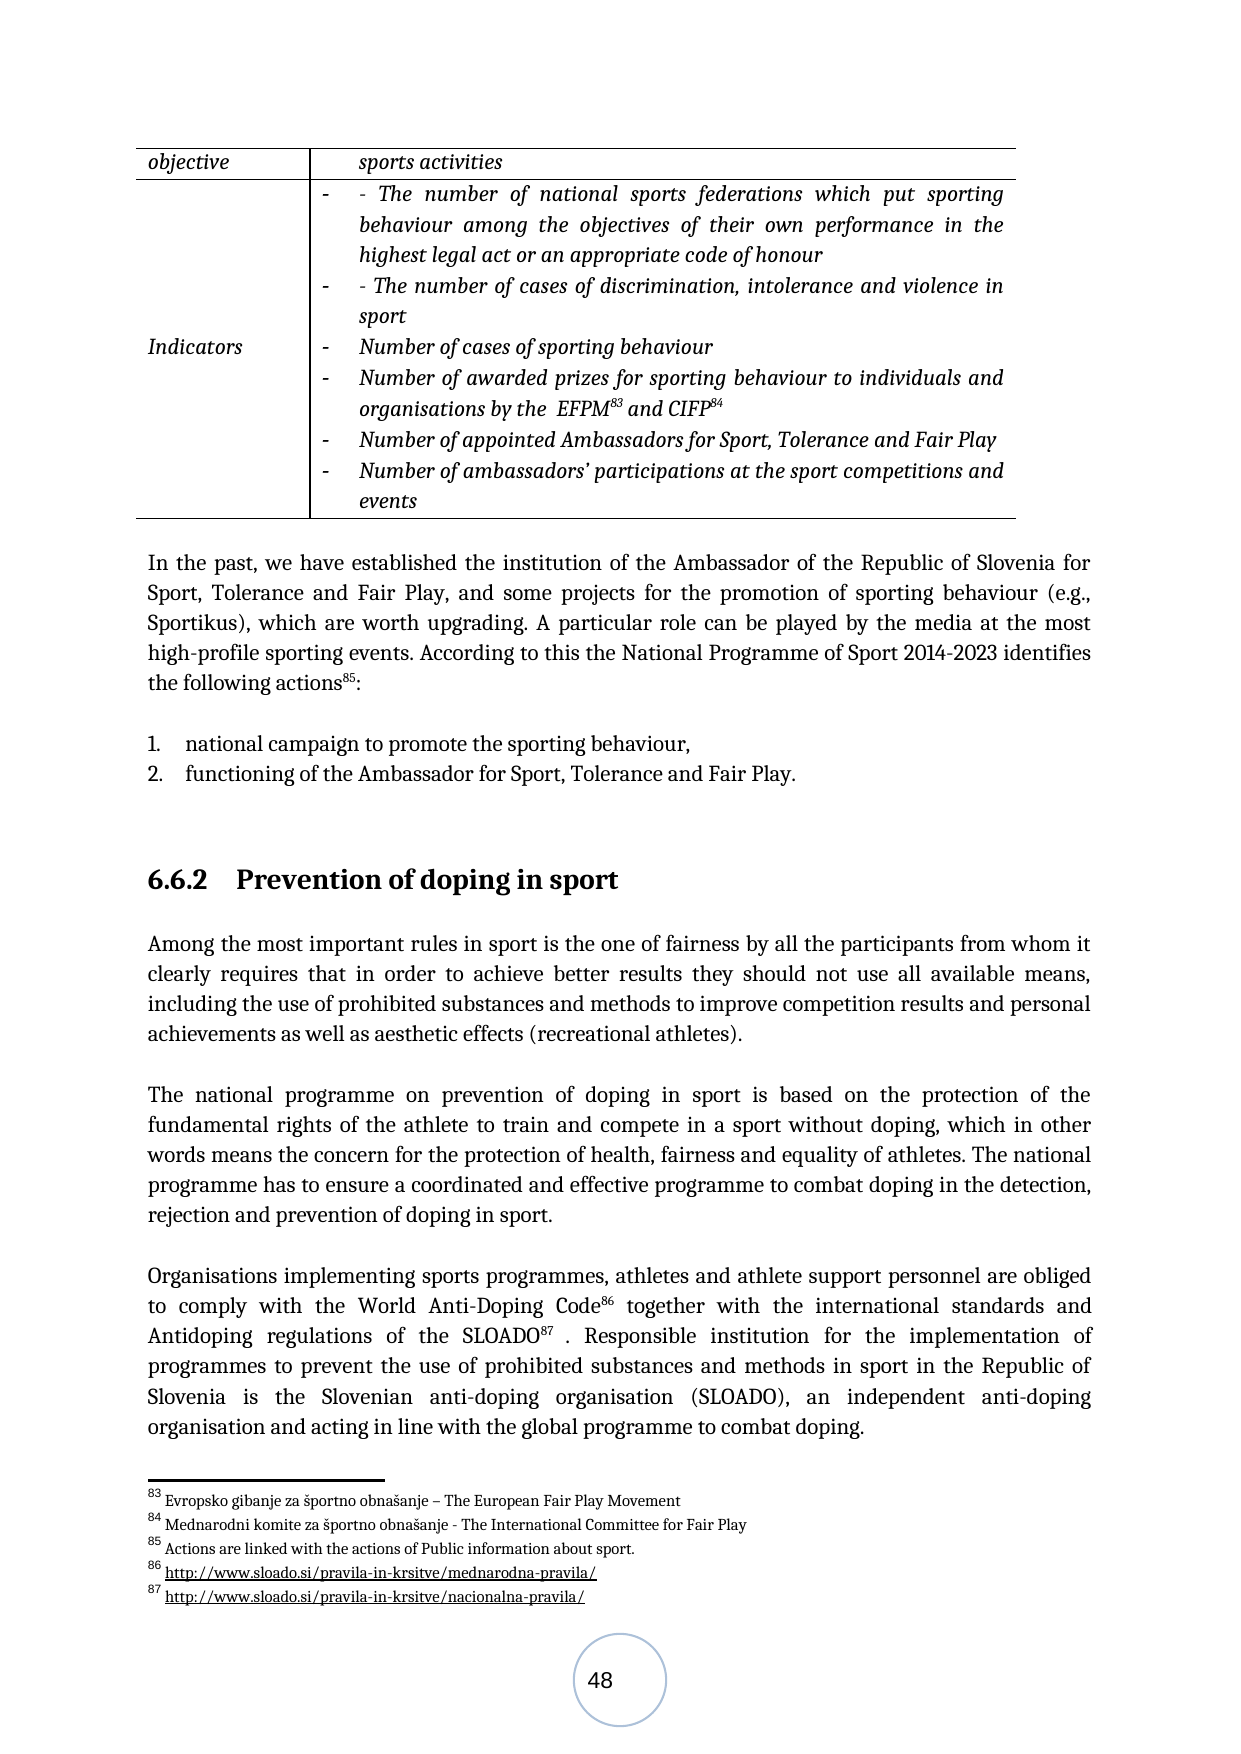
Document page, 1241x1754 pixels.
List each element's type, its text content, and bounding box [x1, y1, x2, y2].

text Among the most important rules in sport is the one of fairness by all the participants from whom it clearly requires that in order to achieve better results they should not use all available means, including the use of prohibited substances and methods to improve competition results and personal achievements as well as aesthetic effects (recreational athletes). [148, 930, 1093, 1047]
table_header Strategic objective [136, 149, 309, 179]
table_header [311, 149, 1016, 179]
table_cell - The number of national sports federations which put sporting behaviour among the objectives of their own performance in the highest legal act or an appropriate code of honour - The number of cases of discrimination, intolerance and violence in sport Number of cases of sporting behaviour Number of awarded prizes for sporting behaviour to individuals and organisations by the EFPM and CIFP Number of appointed Ambassadors for Sport, Tolerance and Fair Play Number of ambassadors’ participations at the sport competitions and events [311, 180, 1016, 518]
subtitle 6.6.2 Prevention of doping in sport [148, 863, 1093, 927]
list national campaign to promote the sporting behaviour, [148, 731, 1093, 757]
text In the past, we have established the institution of the Ambassador of the Republic of Slovenia for Sport, Tolerance and Fair Play, and some projects for the promotion of sporting behaviour (e.g., Sportikus), which are worth upgrading. A particular role can be played by the media at the most high-profile sporting events. According to this the National Programme of Sport 2014-2023 identifies the following actions: [148, 549, 1093, 696]
list functioning of the Ambassador for Sport, Tolerance and Fair Play. [148, 761, 1093, 787]
text Organisations implementing sports programmes, athletes and athlete support personnel are obliged to comply with the World Anti-Doping Code together with the international standards and Antidoping regulations of the SLOADO . Responsible institution for the implementation of programmes to prevent the use of prohibited substances and methods in sport in the Republic of Slovenia is the Slovenian anti-doping organisation (SLOADO), an independent anti-doping organisation and acting in line with the global programme to combat doping. [148, 1263, 1093, 1440]
text The national programme on prevention of doping in sport is based on the protection of the fundamental rights of the athlete to train and compete in a sport without doping, which in other words means the concern for the protection of health, fairness and equality of athletes. The national programme has to ensure a coordinated and effective programme to combat doping in the detection, rejection and prevention of doping in sport. [148, 1081, 1093, 1229]
table_cell Indicators [136, 180, 309, 518]
